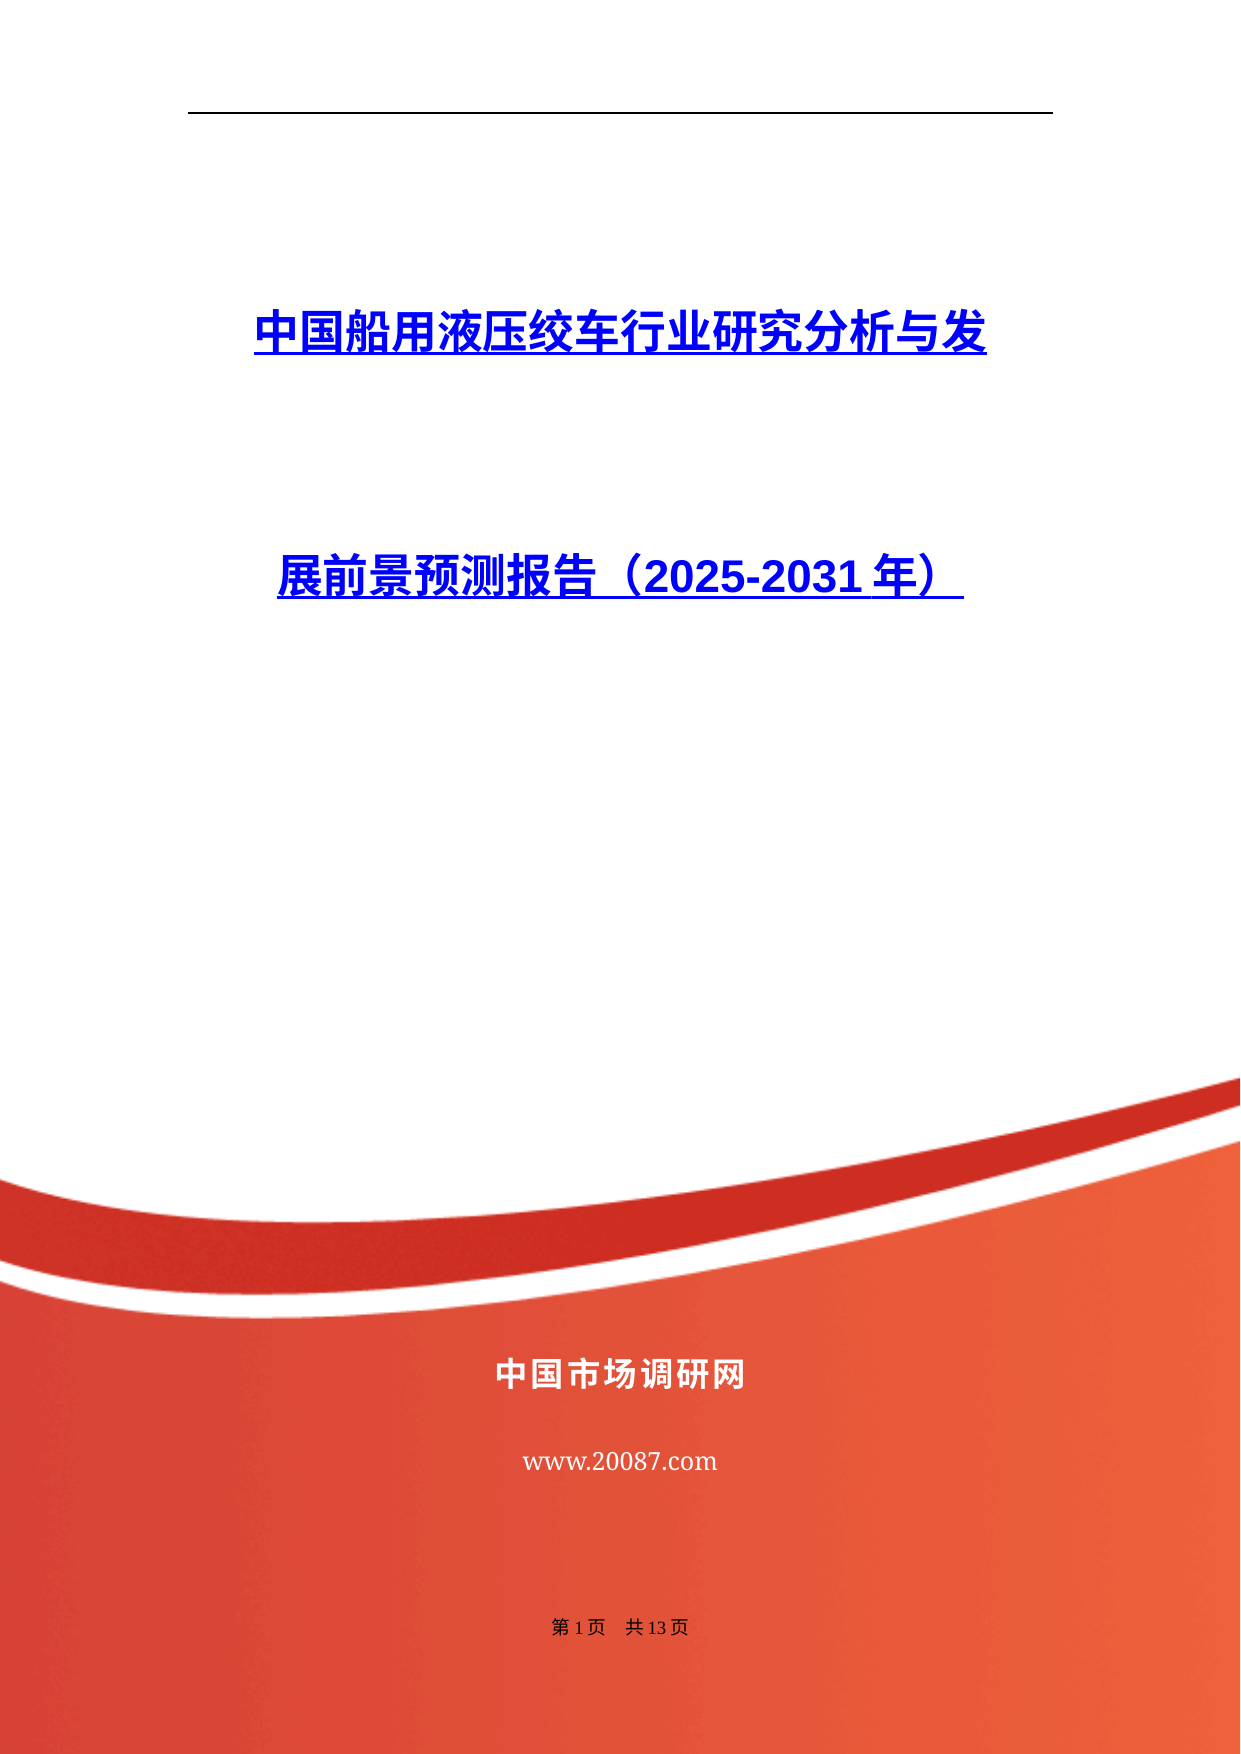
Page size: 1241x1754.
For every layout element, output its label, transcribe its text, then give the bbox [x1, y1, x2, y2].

table_header 中国船用液压绞车行业研究分析与发展前景预测报告（2025-2031年） [188, 207, 1053, 773]
subtitle 中国市场调研网 [187, 1339, 1053, 1404]
picture [0, 1006, 1241, 1754]
text www.20087.com [187, 1428, 1053, 1493]
